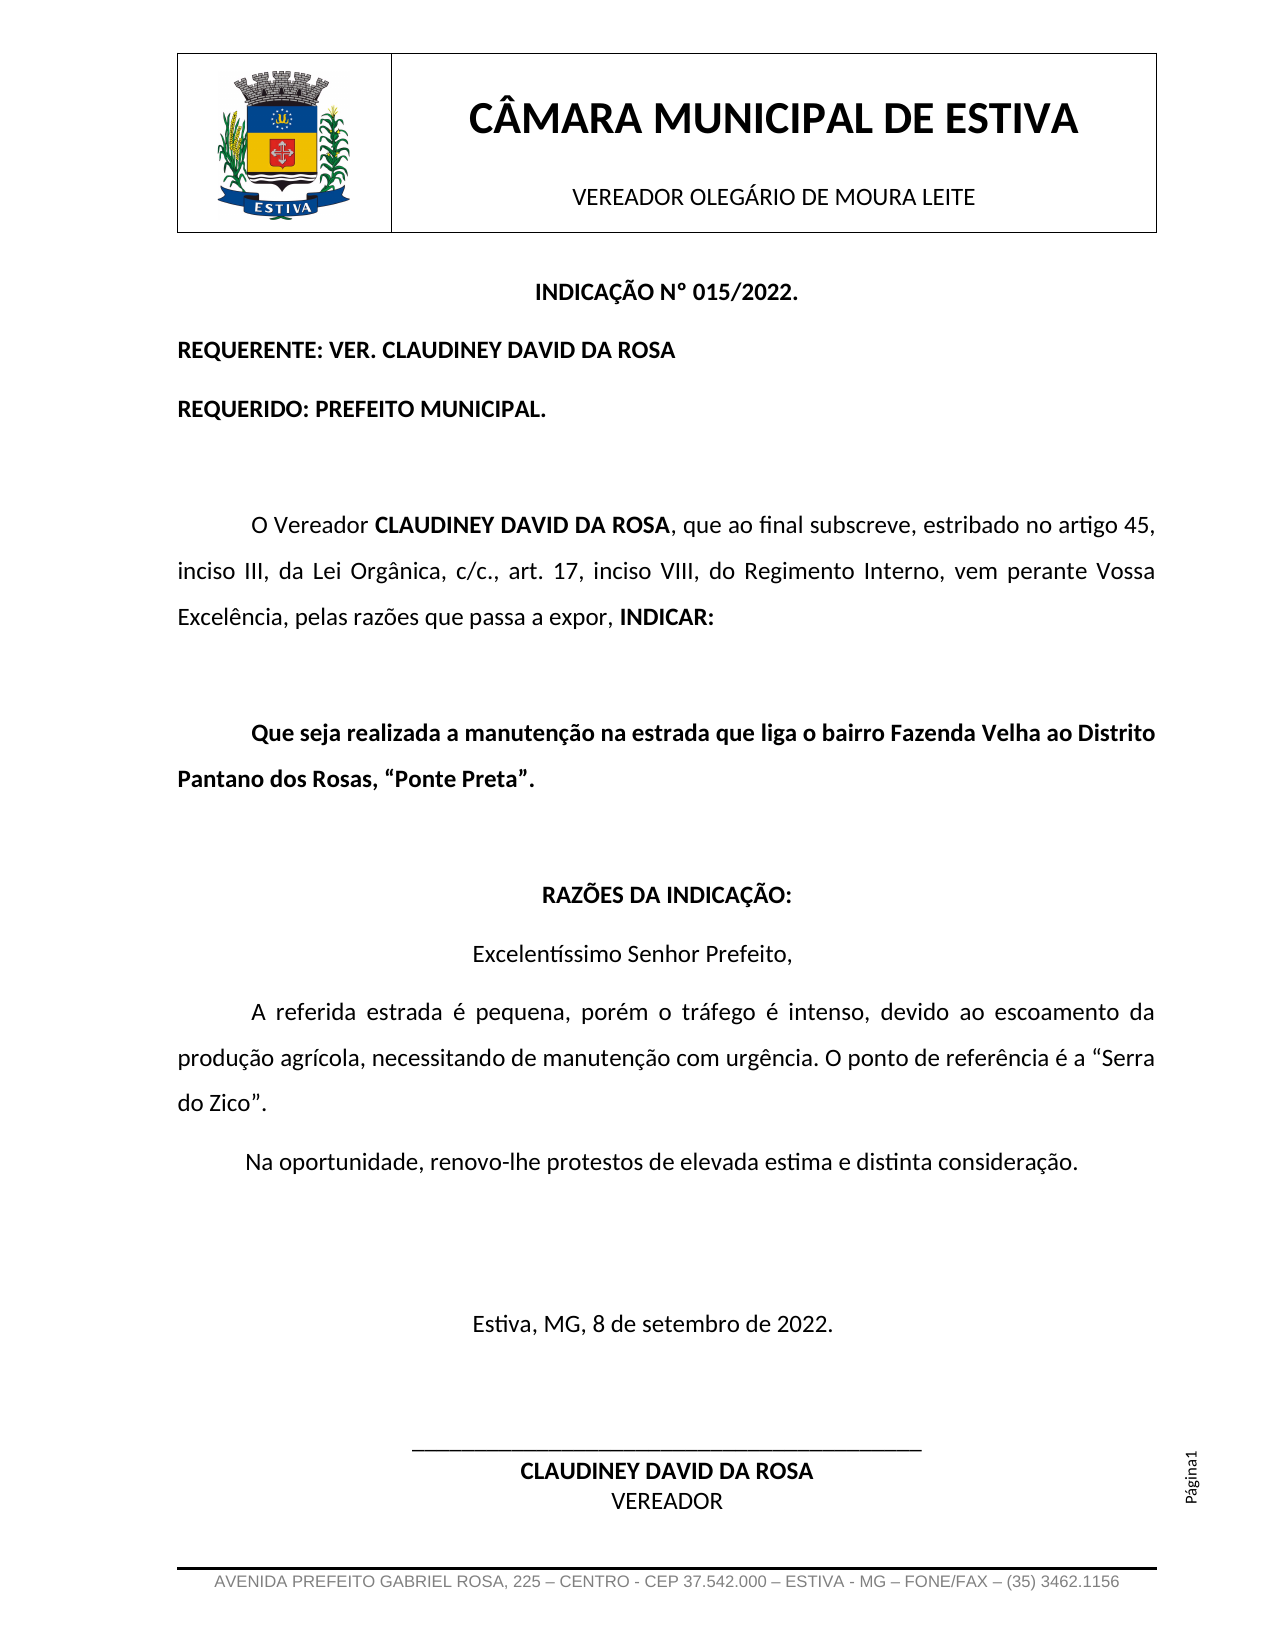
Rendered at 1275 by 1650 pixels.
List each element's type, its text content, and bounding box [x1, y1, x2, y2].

text REQUERIDO: PREFEITO MUNICIPAL. [177, 393, 1157, 423]
text Excelentíssimo Senhor Prefeito, [177, 938, 1157, 968]
text VEREADOR [177, 1485, 1157, 1516]
text A referida estrada é pequena, porém o tráfego é intenso, devido ao escoamento da produção agrícola, necessitando de manutenção com urgência. O ponto de referência é a “Serra do Zico”. [177, 996, 1157, 1118]
text REQUERENTE: VER. CLAUDINEY DAVID DA ROSA [177, 335, 1157, 365]
text CLAUDINEY DAVID DA ROSA [177, 1455, 1157, 1485]
picture [217, 71, 350, 220]
text O Vereador CLAUDINEY DAVID DA ROSA, que ao final subscreve, estribado no artigo 45, inciso III, da Lei Orgânica, c/c., art. 17, inciso VIII, do Regimento Interno, vem perante Vossa Excelência, pelas razões que passa a expor, INDICAR: [177, 509, 1157, 631]
text INDICAÇÃO Nº 015/2022. [177, 276, 1157, 307]
text Que seja realizada a manutenção na estrada que liga o bairro Fazenda Velha ao Distrito Pantano dos Rosas, “Ponte Preta”. [177, 717, 1157, 793]
text Estiva, MG, 8 de setembro de 2022. [177, 1308, 1157, 1338]
text Na oportunidade, renovo-lhe protestos de elevada estima e distinta consideração. [177, 1146, 1157, 1176]
text _________________________________________ [177, 1424, 1157, 1455]
text RAZÕES DA INDICAÇÃO: [177, 879, 1157, 910]
